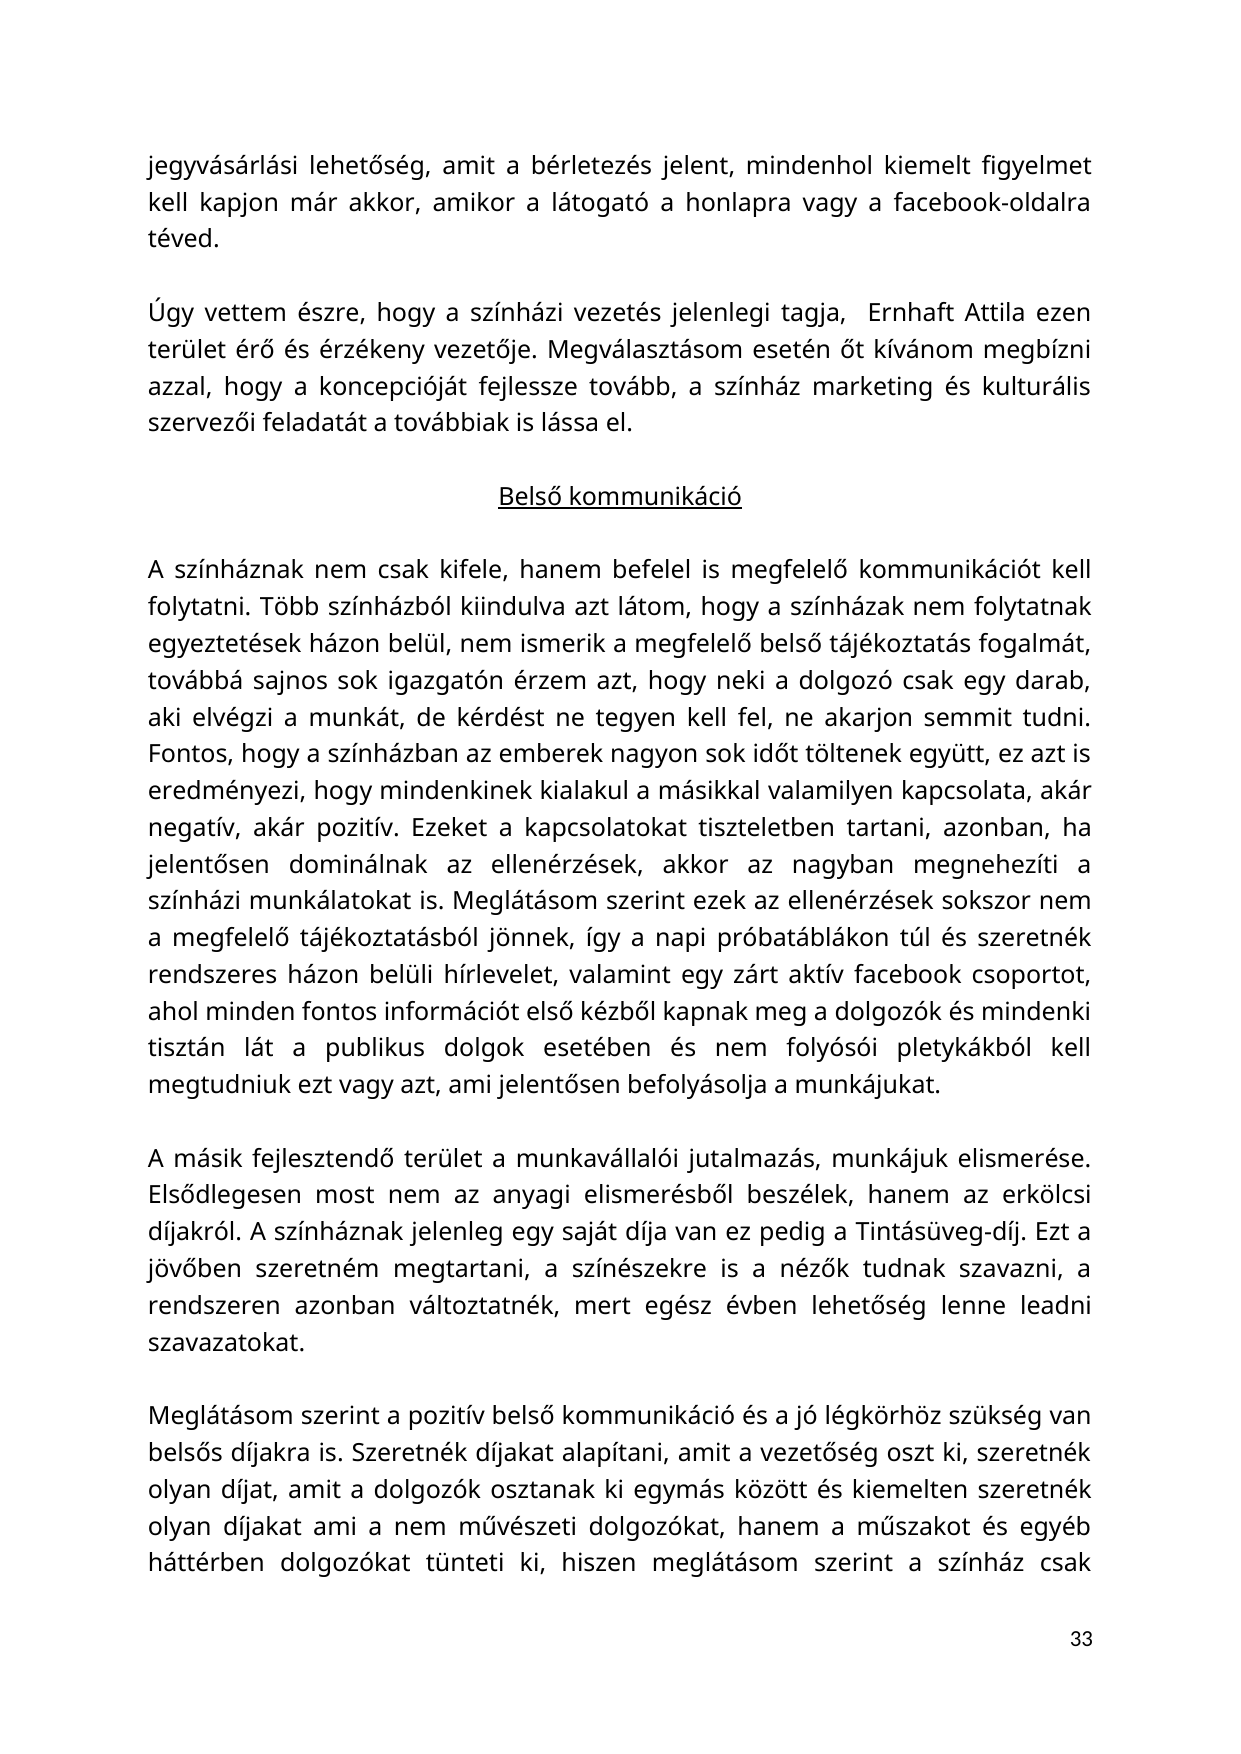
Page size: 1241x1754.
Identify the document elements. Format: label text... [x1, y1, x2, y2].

text A színháznak nem csak kifele, hanem befelel is megfelelő kommunikációt kell folytatni. Több színházból kiindulva azt látom, hogy a színházak nem folytatnak egyeztetések házon belül, nem ismerik a megfelelő belső tájékoztatás fogalmát, továbbá sajnos sok igazgatón érzem azt, hogy neki a dolgozó csak egy darab, aki elvégzi a munkát, de kérdést ne tegyen kell fel, ne akarjon semmit tudni. Fontos, hogy a színházban az emberek nagyon sok időt töltenek együtt, ez azt is eredményezi, hogy mindenkinek kialakul a másikkal valamilyen kapcsolata, akár negatív, akár pozitív. Ezeket a kapcsolatokat tiszteletben tartani, azonban, ha jelentősen dominálnak az ellenérzések, akkor az nagyban megnehezíti a színházi munkálatokat is. Meglátásom szerint ezek az ellenérzések sokszor nem a megfelelő tájékoztatásból jönnek, így a napi próbatáblákon túl és szeretnék rendszeres házon belüli hírlevelet, valamint egy zárt aktív facebook csoportot, ahol minden fontos információt első kézből kapnak meg a dolgozók és mindenki tisztán lát a publikus dolgok esetében és nem folyósói pletykákból kell megtudniuk ezt vagy azt, ami jelentősen befolyásolja a munkájukat. [148, 552, 1093, 1101]
text Belső kommunikáció [148, 478, 1093, 513]
text A másik fejlesztendő terület a munkavállalói jutalmazás, munkájuk elismerése. Elsődlegesen most nem az anyagi elismerésből beszélek, hanem az erkölcsi díjakról. A színháznak jelenleg egy saját díja van ez pedig a Tintásüveg-díj. Ezt a jövőben szeretném megtartani, a színészekre is a nézők tudnak szavazni, a rendszeren azonban változtatnék, mert egész évben lehetőség lenne leadni szavazatokat. [148, 1104, 1093, 1358]
text Úgy vettem észre, hogy a színházi vezetés jelenlegi tagja, Ernhaft Attila ezen terület érő és érzékeny vezetője. Megválasztásom esetén őt kívánom megbízni azzal, hogy a koncepcióját fejlessze tovább, a színház marketing és kulturális szervezői feladatát a továbbiak is lássa el. [148, 258, 1093, 439]
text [148, 1398, 1093, 1579]
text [148, 148, 1093, 255]
